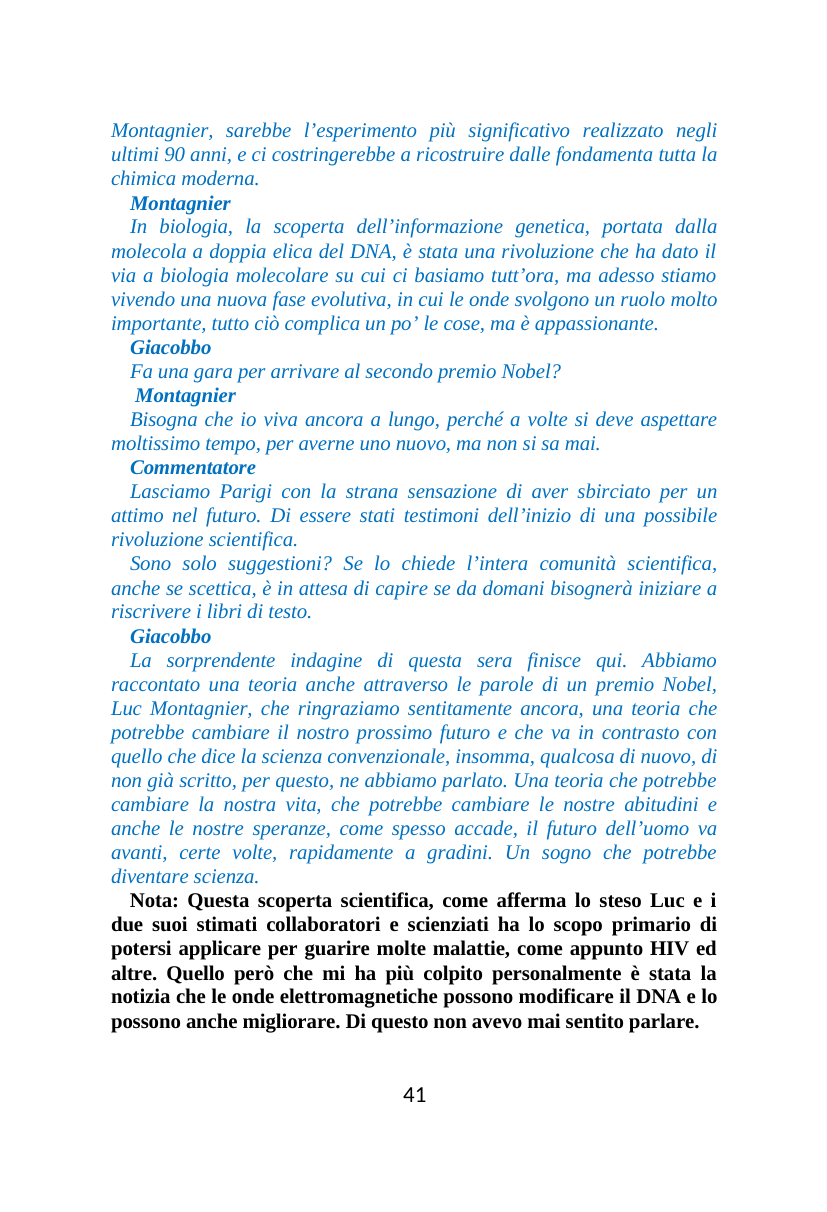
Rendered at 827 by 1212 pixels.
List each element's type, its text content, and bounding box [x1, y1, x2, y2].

text In biologia, la scoperta dell’informazione genetica, portata dalla molecola a doppia elica del DNA, è stata una rivoluzione che ha dato il via a biologia molecolare su cui ci basiamo tutt’ora, ma adesso stiamo vivendo una nuova fase evolutiva, in cui le onde svolgono un ruolo molto importante, tutto ciò complica un po’ le cose, ma è appassionante. [111, 214, 718, 335]
text Giacobbo [111, 623, 718, 648]
text Nota: Questa scoperta scientifica, come afferma lo steso Luc e i due suoi stimati collaboratori e scienziati ha lo scopo primario di potersi applicare per guarire molte malattie, come appunto HIV ed altre. Quello però che mi ha più colpito personalmente è stata la notizia che le onde elettromagnetiche possono modificare il DNA e lo possono anche migliorare. Di questo non avevo mai sentito parlare. [111, 888, 718, 1033]
text La sorprendente indagine di questa sera finisce qui. Abbiamo raccontato una teoria anche attraverso le parole di un premio Nobel, Luc Montagnier, che ringraziamo sentitamente ancora, una teoria che potrebbe cambiare il nostro prossimo futuro e che va in contrasto con quello che dice la scienza convenzionale, insomma, qualcosa di nuovo, di non già scritto, per questo, ne abbiamo parlato. Una teoria che potrebbe cambiare la nostra vita, che potrebbe cambiare le nostre abitudini e anche le nostre speranze, come spesso accade, il futuro dell’uomo va avanti, certe volte, rapidamente a gradini. Un sogno che potrebbe diventare scienza. [111, 648, 718, 888]
text Montagnier [111, 383, 718, 407]
text Giacobbo [111, 335, 718, 359]
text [111, 118, 718, 190]
text Sono solo suggestioni? Se lo chiede l’intera comunità scientifica, anche se scettica, è in attesa di capire se da domani bisognerà iniziare a riscrivere i libri di testo. [111, 551, 718, 623]
text Lasciamo Parigi con la strana sensazione di aver sbirciato per un attimo nel futuro. Di essere stati testimoni dell’inizio di una possibile rivoluzione scientifica. [111, 479, 718, 551]
text Montagnier [111, 190, 718, 214]
text Bisogna che io viva ancora a lungo, perché a volte si deve aspettare moltissimo tempo, per averne uno nuovo, ma non si sa mai. [111, 407, 718, 455]
text Commentatore [111, 455, 718, 479]
text Fa una gara per arrivare al secondo premio Nobel? [111, 359, 718, 383]
